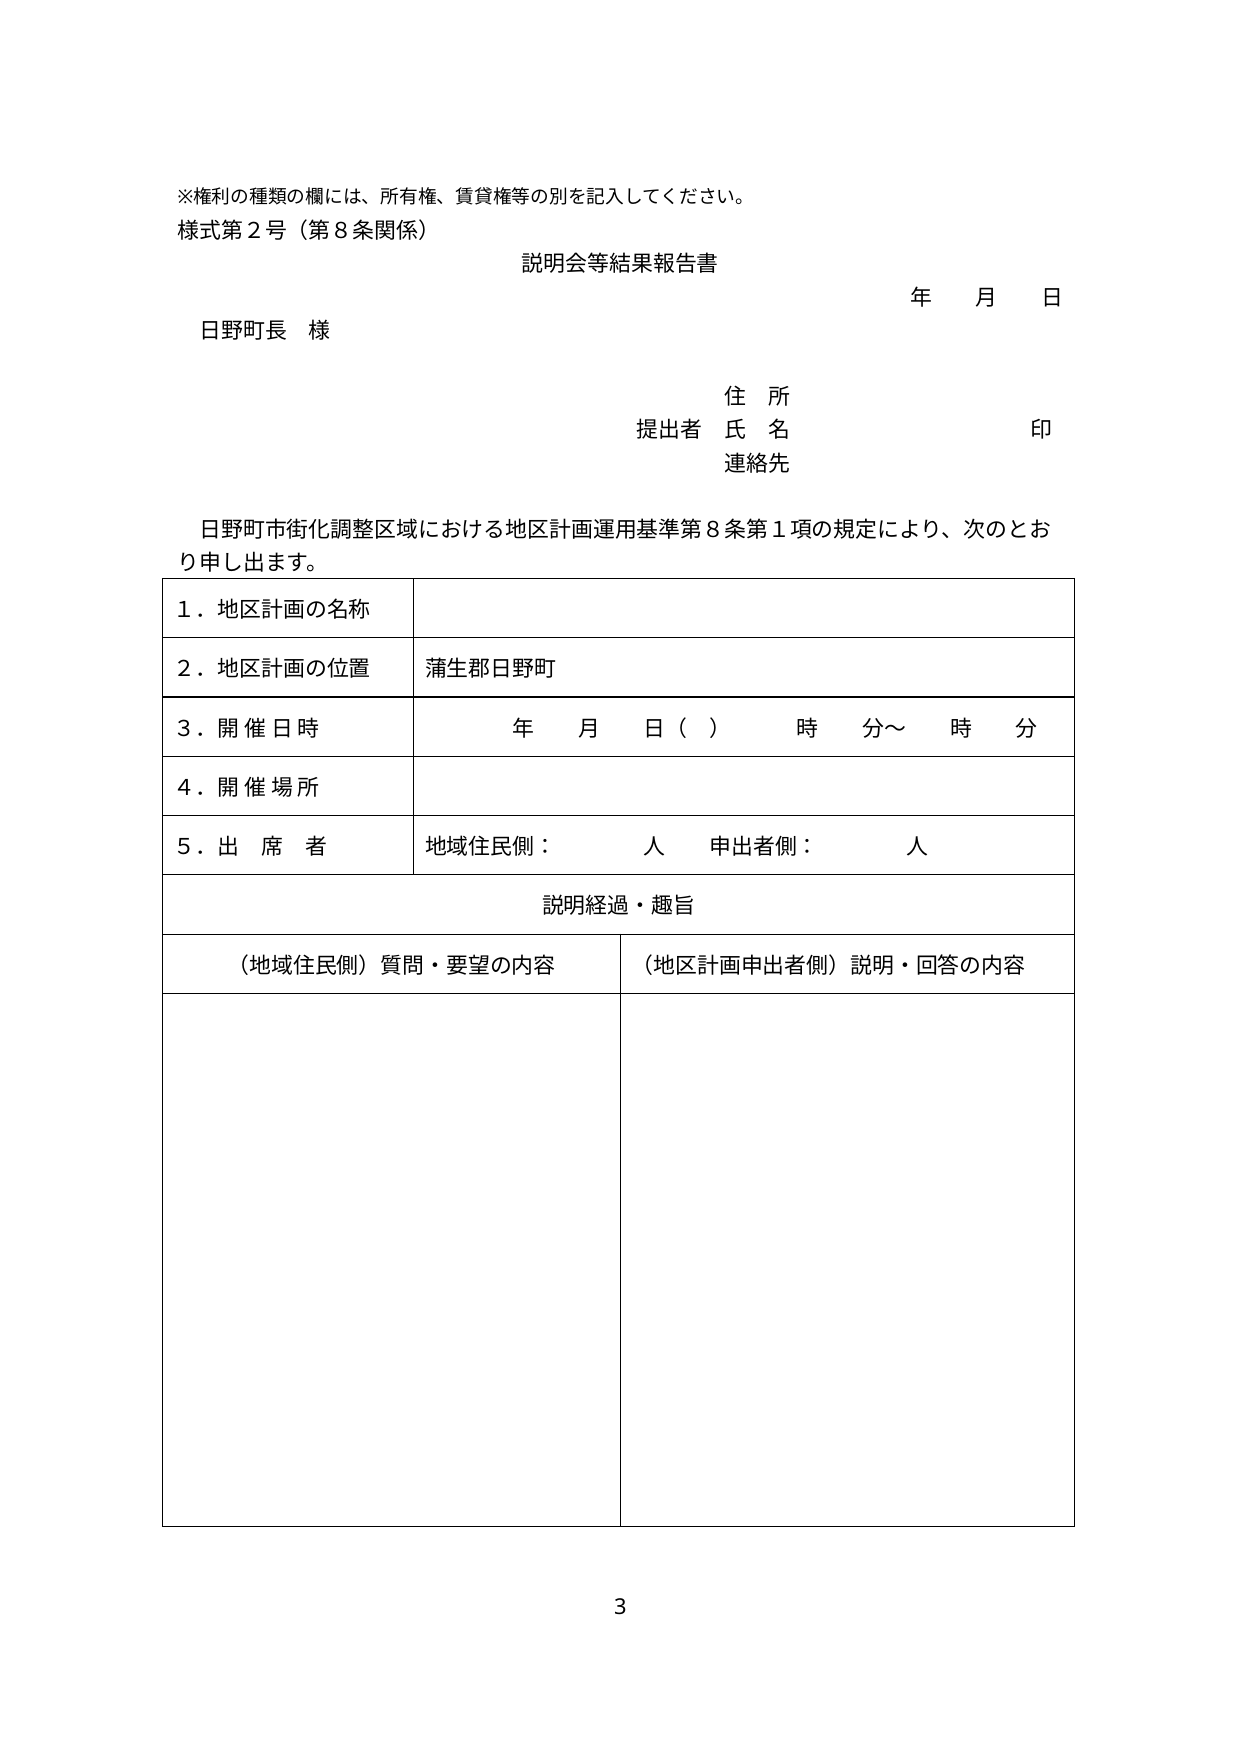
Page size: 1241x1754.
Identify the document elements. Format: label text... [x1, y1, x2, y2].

text 日野町長 様 [177, 312, 1063, 345]
text 年 月 日 [177, 279, 1063, 312]
table_cell 蒲生郡日野町 [414, 638, 1074, 696]
table_header [414, 579, 1074, 637]
table_cell （地区計画申出者側）説明・回答の内容 [621, 935, 1074, 993]
text ※権利の種類の欄には、所有権、賃貸権等の別を記入してください。 [177, 179, 1063, 212]
table_cell 説明経過・趣旨 [163, 875, 1074, 933]
table_header １．地区計画の名称 [163, 579, 413, 637]
text 住 所 [177, 378, 1063, 412]
table_cell ５．出 席 者 [163, 816, 413, 874]
table_cell 年 月 日（ ） 時 分～ 時 分 [414, 698, 1074, 756]
table_cell [163, 994, 620, 1526]
table_cell 地域住民側： 人 申出者側： 人 [414, 816, 1074, 874]
text 説明会等結果報告書 [177, 246, 1063, 279]
table_cell [621, 994, 1074, 1526]
text 連絡先 [177, 445, 1063, 478]
table_cell [414, 757, 1074, 815]
table_cell ３．開 催 日 時 [163, 698, 413, 756]
text 提出者 氏 名 印 [177, 412, 1063, 445]
table_cell ２．地区計画の位置 [163, 638, 413, 696]
table_cell ４．開 催 場 所 [163, 757, 413, 815]
table_cell （地域住民側）質問・要望の内容 [163, 935, 620, 993]
text 日野町市街化調整区域における地区計画運用基準第８条第１項の規定により、次のとおり申し出ます。 [177, 511, 1063, 578]
text 様式第２号（第８条関係） [177, 212, 1063, 246]
